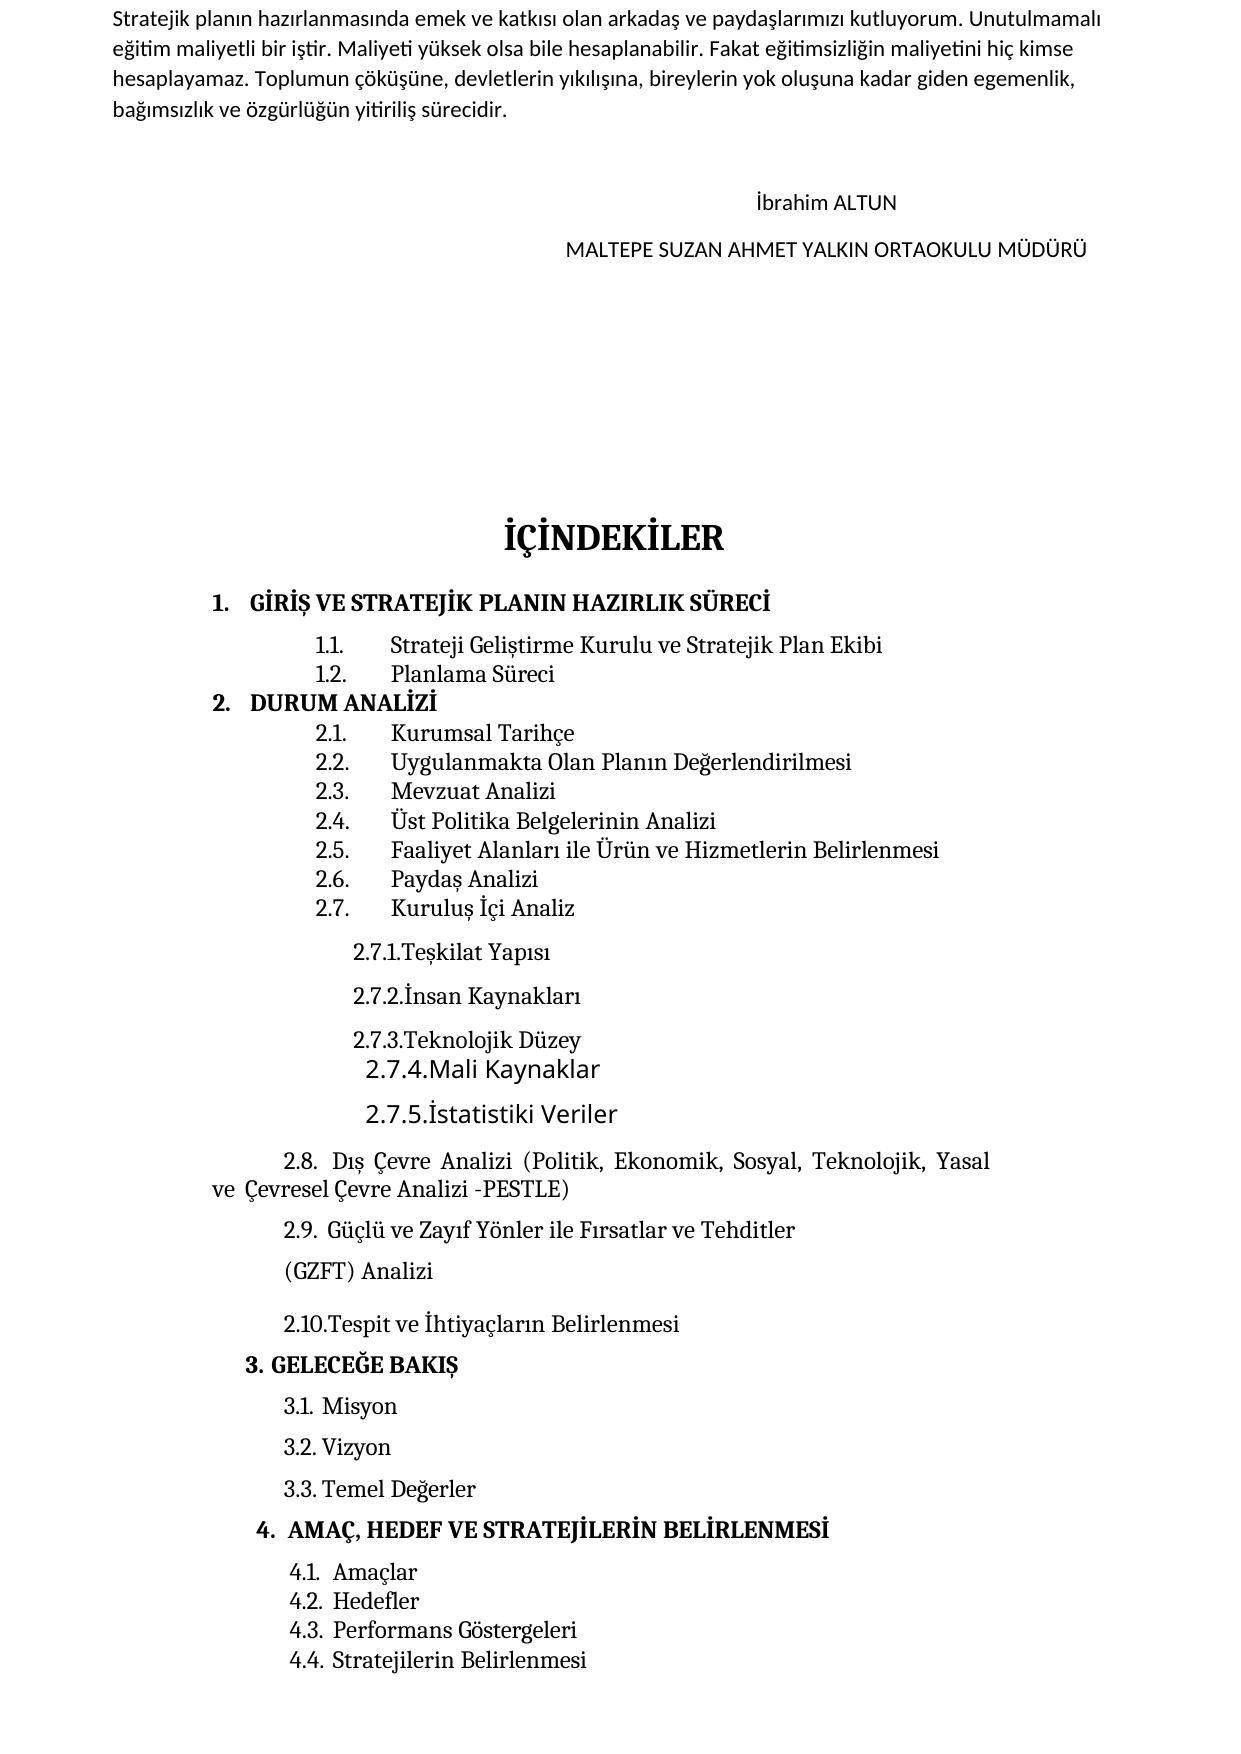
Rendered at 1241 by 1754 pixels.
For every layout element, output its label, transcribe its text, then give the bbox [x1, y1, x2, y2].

list Güçlü ve Zayıf Yönler ile Fırsatlar ve Tehditler (GZFT) Analizi [284, 1216, 836, 1286]
text İbrahim ALTUN [112, 188, 1121, 217]
list Vizyon [284, 1433, 1121, 1462]
list 2.10.Tespit ve İhtiyaçların Belirlenmesi [284, 1310, 836, 1339]
list Kuruluş İçi Analiz [316, 893, 1121, 923]
list Faaliyet Alanları ile Ürün ve Hizmetlerin Belirlenmesi [316, 835, 1121, 864]
text 2.7.5.İstatistiki Veriler [112, 1101, 1121, 1130]
text İÇİNDEKİLER [122, 517, 1105, 560]
list Strateji Geliştirme Kurulu ve Stratejik Plan Ekibi [316, 630, 1121, 659]
list Amaçlar [289, 1557, 1121, 1586]
text 2.7.4.Mali Kaynaklar [112, 1055, 1121, 1084]
list AMAÇ, HEDEF VE STRATEJİLERİN BELİRLENMESİ [256, 1516, 1121, 1545]
list Performans Göstergeleri [289, 1616, 1121, 1645]
list Planlama Süreci [316, 659, 1121, 688]
text Stratejik planın hazırlanmasında emek ve katkısı olan arkadaş ve paydaşlarımızı kutluyorum. Unutulmamalı eğitim maliyetli bir iştir. Maliyeti yüksek olsa bile hesaplanabilir. Fakat eğitimsizliğin maliyetini hiç kimse hesaplayamaz. Toplumun çöküşüne, devletlerin yıkılışına, bireylerin yok oluşuna kadar giden egemenlik, bağımsızlık ve özgürlüğün yitiriliş sürecidir. [112, 4, 1121, 123]
list 2.7.3.Teknolojik Düzey [353, 1025, 1121, 1055]
list Temel Değerler [284, 1474, 1121, 1503]
list GELECEĞE BAKIŞ [245, 1351, 1121, 1379]
list Stratejilerin Belirlenmesi [289, 1645, 1121, 1674]
list Paydaş Analizi [316, 864, 1121, 893]
text MALTEPE SUZAN AHMET YALKIN ORTAOKULU MÜDÜRÜ [112, 235, 1121, 263]
list Mevzuat Analizi [316, 776, 1121, 806]
list Kurumsal Tarihçe [316, 718, 1121, 747]
list Dış Çevre Analizi (Politik, Ekonomik, Sosyal, Teknolojik, Yasal ve Çevresel Çevre Analizi -PESTLE) [212, 1147, 1016, 1204]
list Uygulanmakta Olan Planın Değerlendirilmesi [316, 747, 1121, 776]
list 2.7.1.Teşkilat Yapısı [353, 937, 1121, 967]
list Hedefler [289, 1586, 1121, 1616]
list Misyon [284, 1392, 1121, 1421]
list 2.7.2.İnsan Kaynakları [353, 981, 1121, 1011]
list Üst Politika Belgelerinin Analizi [316, 806, 1121, 835]
list DURUM ANALİZİ [212, 688, 1121, 718]
list GİRİŞ VE STRATEJİK PLANIN HAZIRLIK SÜRECİ [212, 588, 1121, 617]
